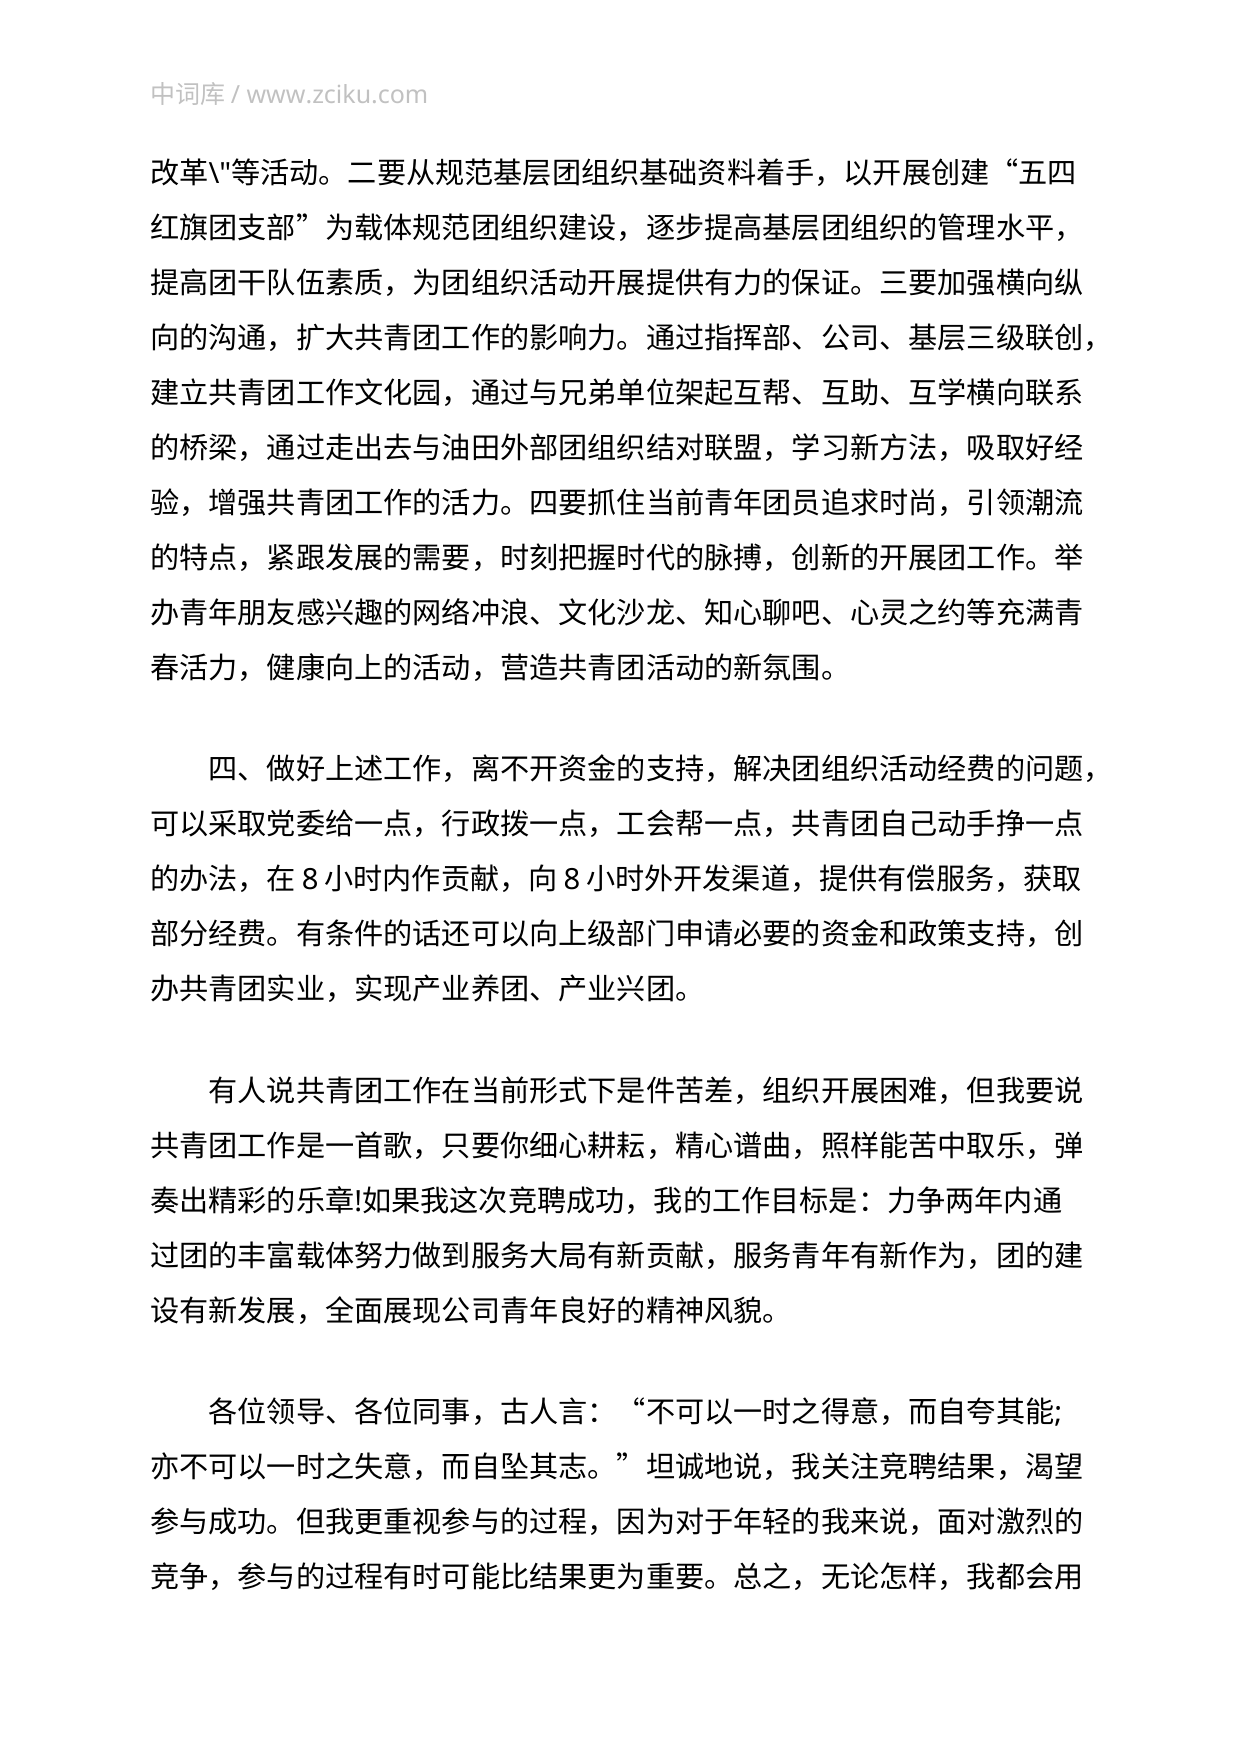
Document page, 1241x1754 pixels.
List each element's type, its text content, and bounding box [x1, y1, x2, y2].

text 有人说共青团工作在当前形式下是件苦差，组织开展困难，但我要说共青团工作是一首歌，只要你细心耕耘，精心谱曲，照样能苦中取乐，弹奏出精彩的乐章!如果我这次竞聘成功，我的工作目标是：力争两年内通过团的丰富载体努力做到服务大局有新贡献，服务青年有新作为，团的建设有新发展，全面展现公司青年良好的精神风貌。 [150, 1067, 1090, 1329]
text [150, 1389, 1090, 1596]
text 四、做好上述工作，离不开资金的支持，解决团组织活动经费的问题，可以采取党委给一点，行政拨一点，工会帮一点，共青团自己动手挣一点的办法，在8小时内作贡献，向8小时外开发渠道，提供有偿服务，获取部分经费。有条件的话还可以向上级部门申请必要的资金和政策支持，创办共青团实业，实现产业养团、产业兴团。 [150, 746, 1090, 1008]
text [150, 150, 1090, 686]
